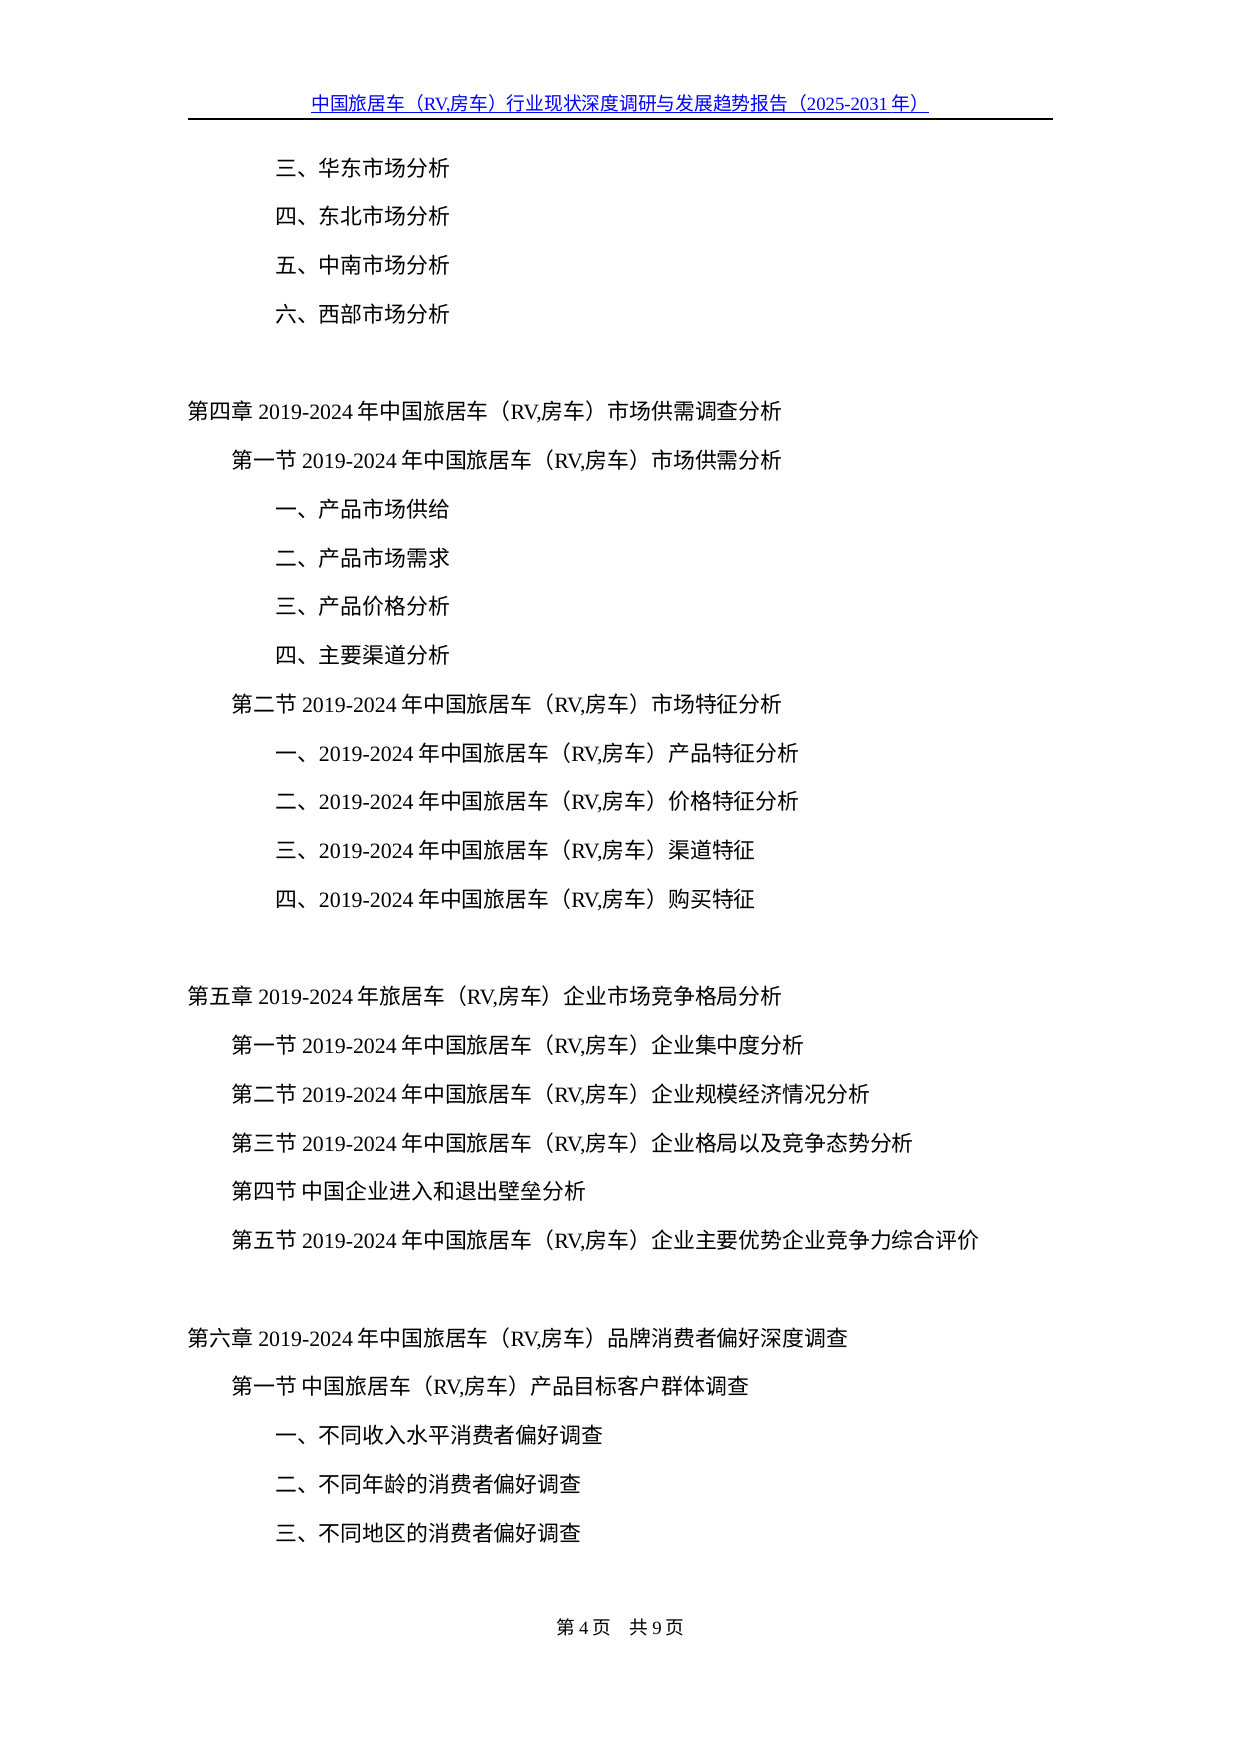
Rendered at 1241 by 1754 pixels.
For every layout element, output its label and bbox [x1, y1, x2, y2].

text [187, 150, 1053, 1548]
